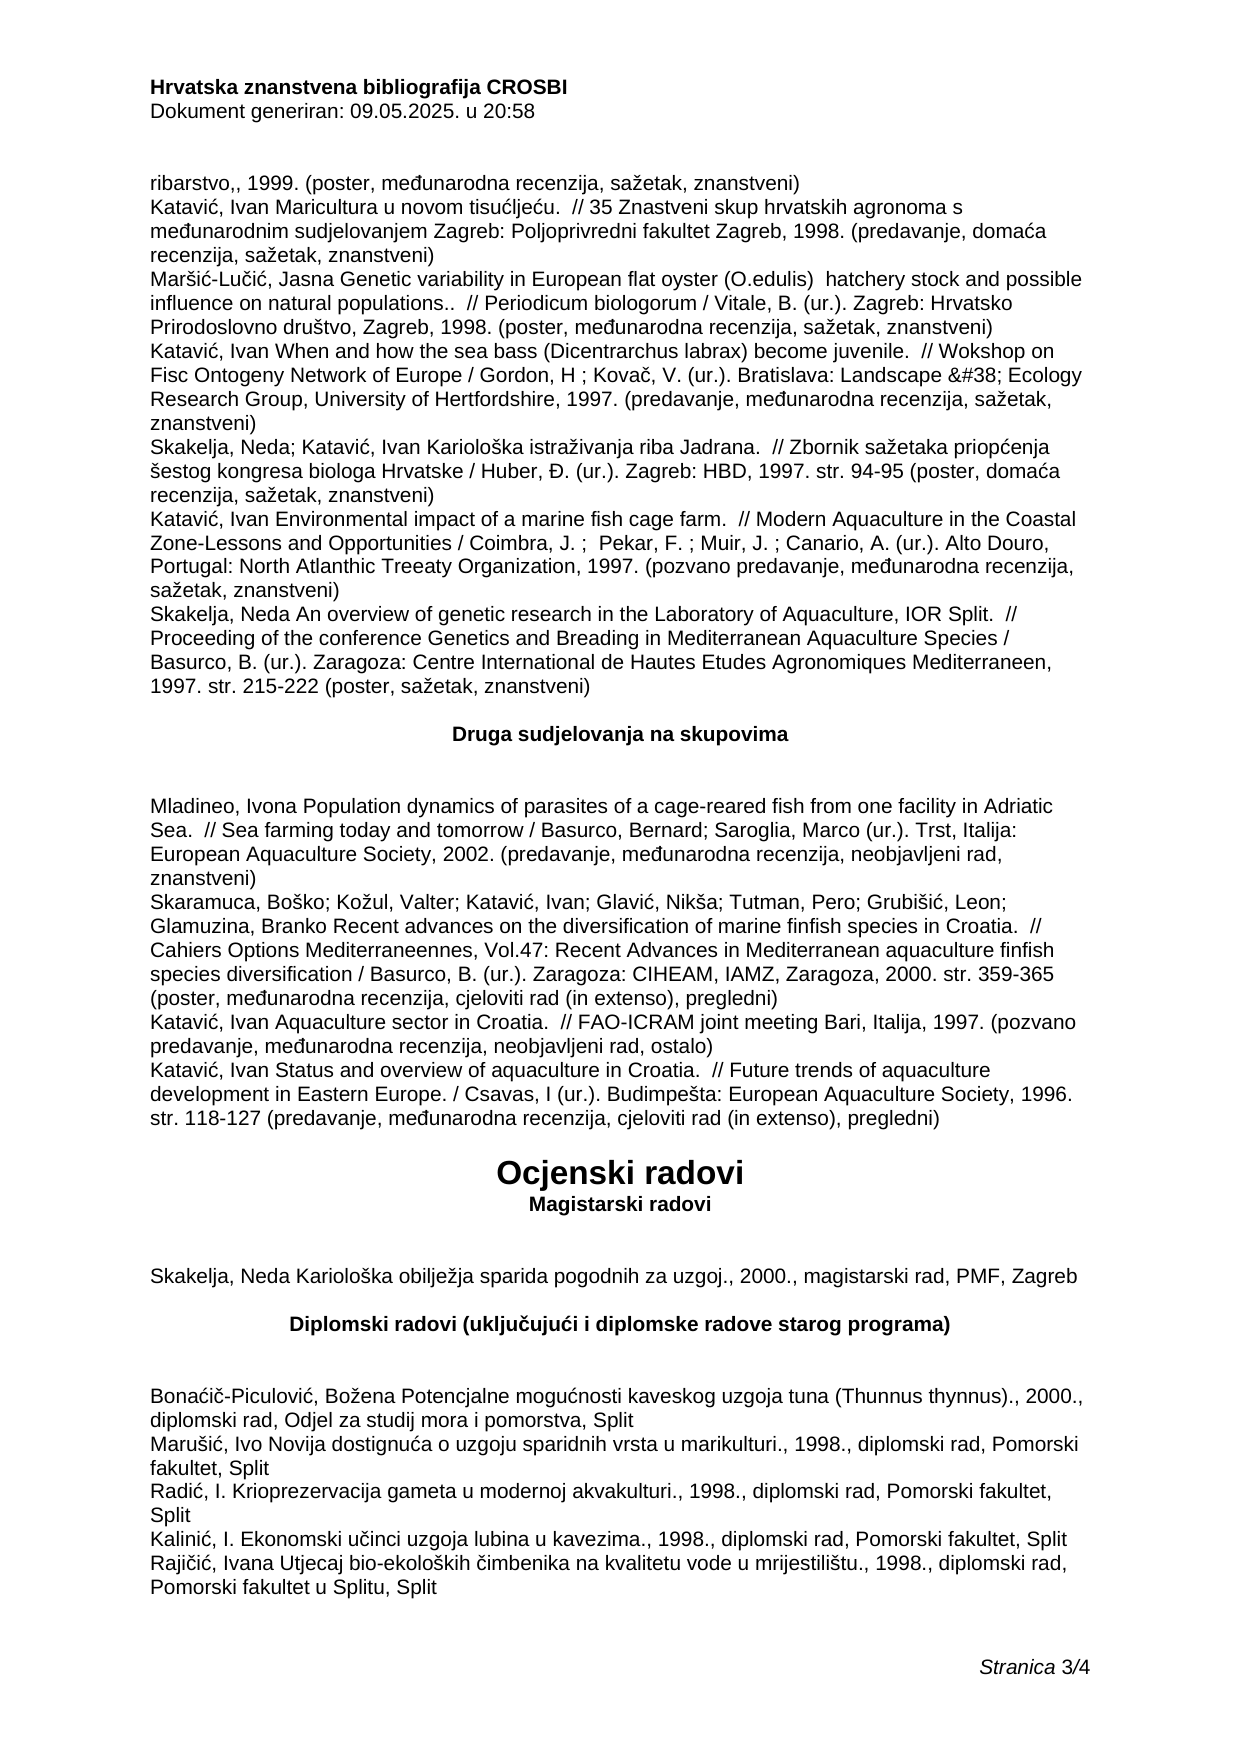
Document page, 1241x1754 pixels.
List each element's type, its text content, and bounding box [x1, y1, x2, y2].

text Skaramuca, Boško; Kožul, Valter; Katavić, Ivan; Glavić, Nikša; Tutman, Pero; Grubišić, Leon; Glamuzina, Branko [150, 890, 1090, 1009]
text Mladineo, Ivona [150, 794, 1090, 890]
text Skakelja, Neda [150, 602, 1090, 698]
text Maršić-Lučić, Jasna [150, 267, 1090, 339]
subtitle Diplomski radovi (uključujući i diplomske radove starog programa) [150, 1312, 1090, 1336]
text Marušić, Ivo [150, 1431, 1090, 1479]
text Skakelja, Neda [150, 1264, 1090, 1288]
text Skakelja, Neda; Katavić, Ivan [150, 434, 1090, 506]
text Katavić, Ivan [150, 195, 1090, 267]
text Katavić, Ivan [150, 1009, 1090, 1057]
subtitle Druga sudjelovanja na skupovima [150, 722, 1090, 746]
text Rajičić, Ivana [150, 1551, 1090, 1599]
subtitle Ocjenski radovi [150, 1153, 1090, 1192]
text Radić, I. [150, 1479, 1090, 1527]
text Katavić, Ivan [150, 506, 1090, 602]
subtitle Magistarski radovi [150, 1192, 1090, 1216]
text Katavić, Ivan [150, 1057, 1090, 1129]
text Maršić-Lučić, Jasna [150, 171, 1090, 195]
text Katavić, Ivan [150, 339, 1090, 434]
text Kalinić, I. [150, 1527, 1090, 1551]
text Bonaćič-Piculović, Božena [150, 1383, 1090, 1431]
